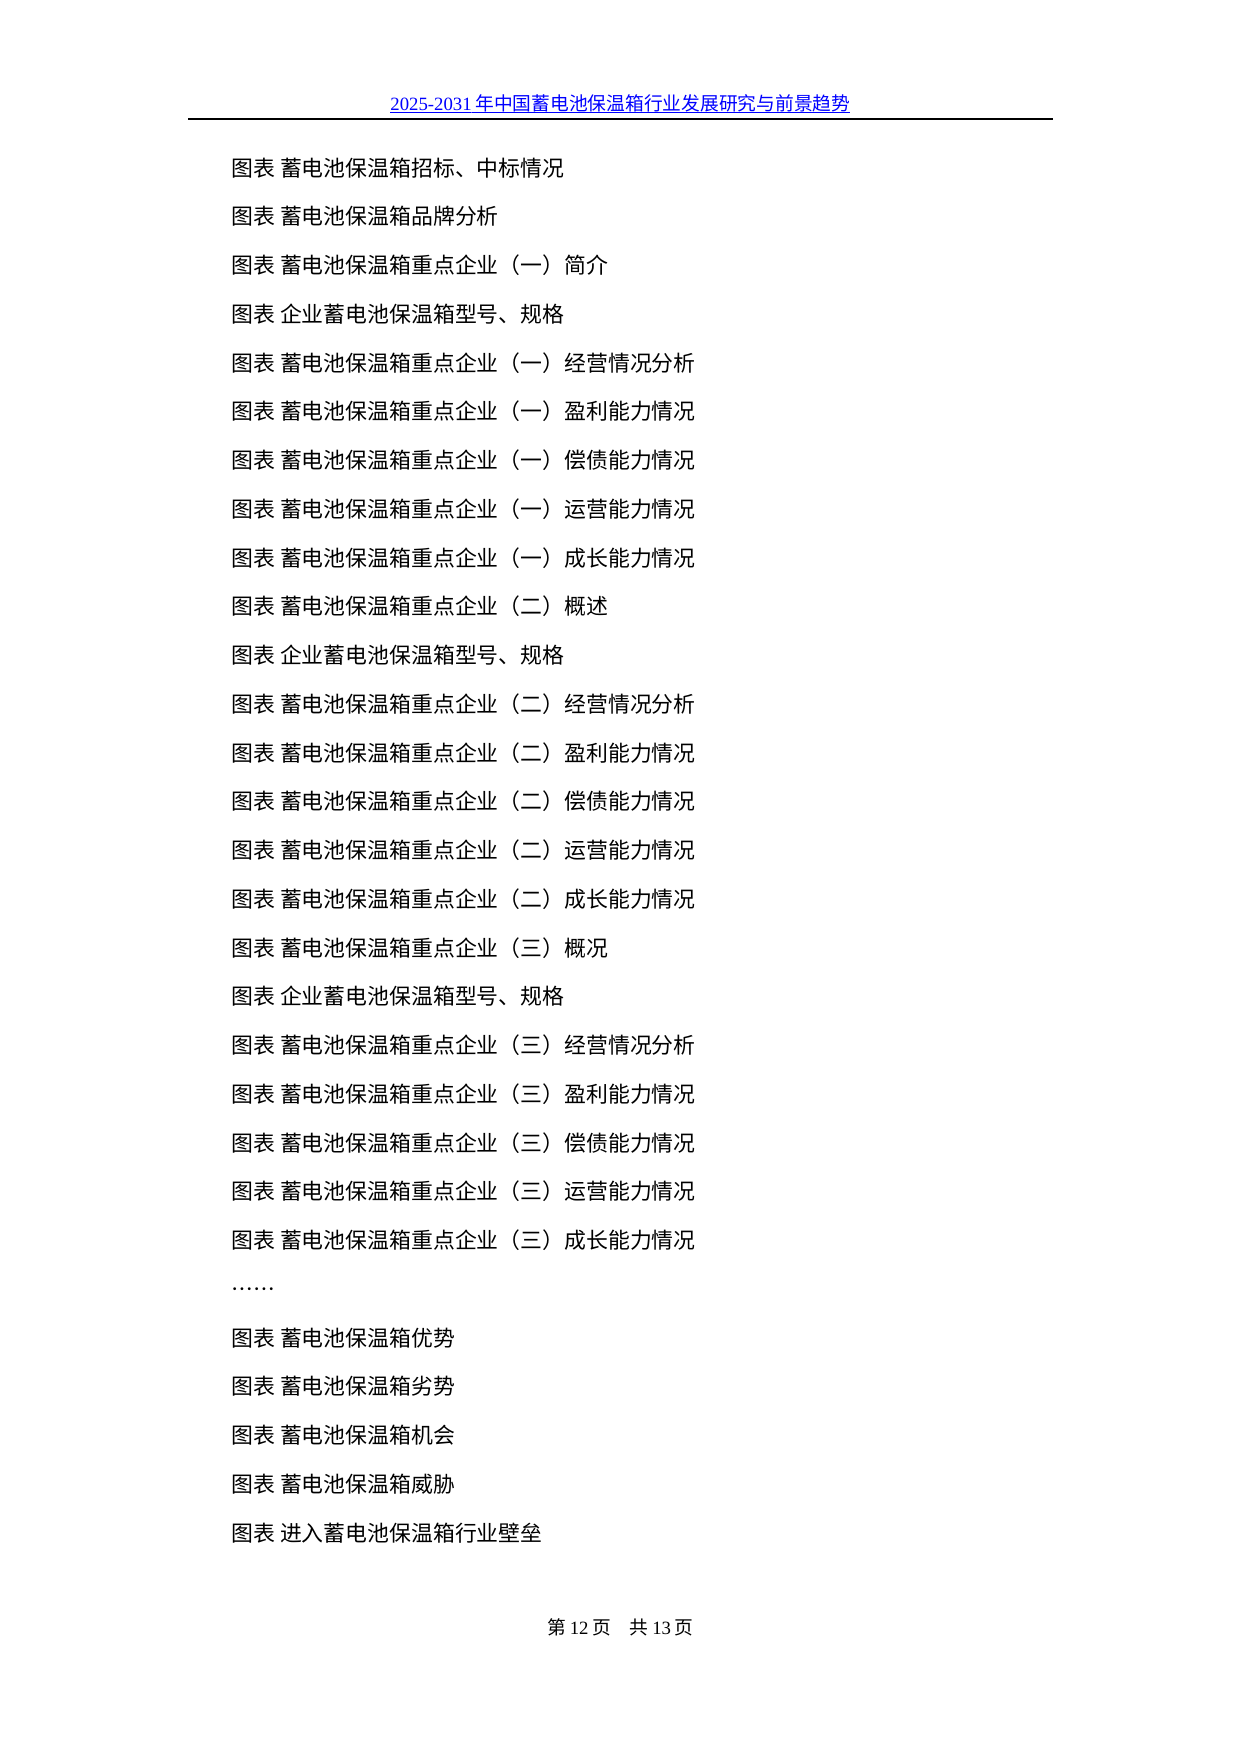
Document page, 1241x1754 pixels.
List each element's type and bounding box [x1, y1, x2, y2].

text [187, 150, 1053, 1548]
